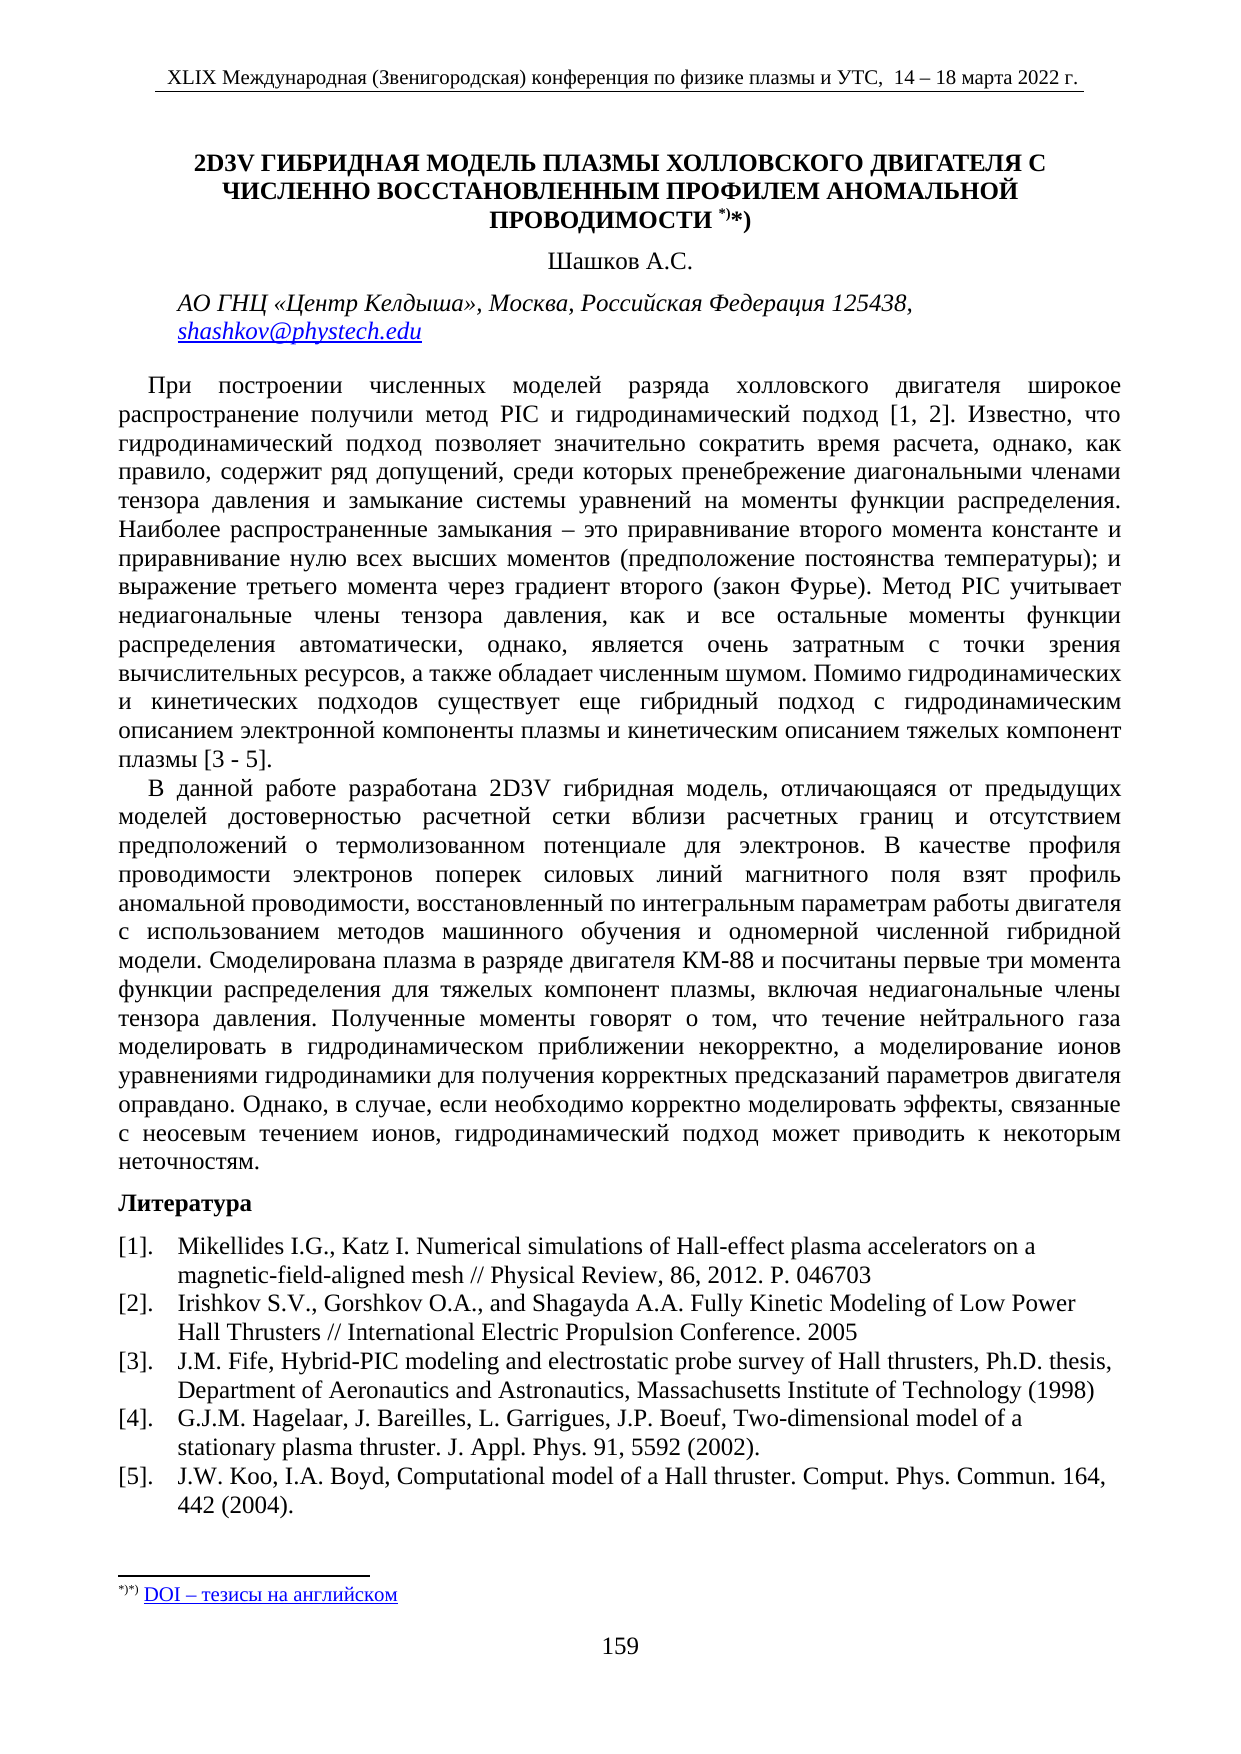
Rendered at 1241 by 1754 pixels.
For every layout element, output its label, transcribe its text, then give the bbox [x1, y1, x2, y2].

title Литература [118, 1188, 1122, 1216]
text В данной работе разработана 2D3V гибридная модель, отличающаяся от предыдущих моделей достоверностью расчетной сетки вблизи расчетных границ и отсутствием предположений о термолизованном потенциале для электронов. В качестве профиля проводимости электронов поперек силовых линий магнитного поля взят профиль аномальной проводимости, восстановленный по интегральным параметрам работы двигателя с использованием методов машинного обучения и одномерной численной гибридной модели. Смоделирована плазма в разряде двигателя КМ-88 и посчитаны первые три момента функции распределения для тяжелых компонент плазмы, включая недиагональные члены тензора давления. Полученные моменты говорят о том, что течение нейтрального газа моделировать в гидродинамическом приближении некорректно, а моделирование ионов уравнениями гидродинамики для получения корректных предсказаний параметров двигателя оправдано. Однако, в случае, если необходимо корректно моделировать эффекты, связанные с неосевым течением ионов, гидродинамический подход может приводить к некоторым неточностям. [118, 773, 1122, 1175]
text G.J.M. Hagelaar, J. Bareilles, L. Garrigues, J.P. Boeuf, Two-dimensional model of a stationary plasma thruster. J. Appl. Phys. 91, 5592 (2002). [118, 1403, 1122, 1461]
text АО ГНЦ «Центр Келдыша», Москва, Российская Федерация 125438, shashkov@phystech.edu [177, 288, 1122, 345]
text Irishkov S.V., Gorshkov O.A., and Shagayda A.A. Fully Kinetic Modeling of Low Power Hall Thrusters // International Electric Propulsion Conference. 2005 [118, 1288, 1122, 1346]
text Mikellides I.G., Katz I. Numerical simulations of Hall-effect plasma accelerators on a magnetic-field-aligned mesh // Physical Review, 86, 2012. P. 046703 [118, 1231, 1122, 1288]
text Шашков А.С. [159, 246, 1081, 275]
text J.M. Fife, Hybrid-PIC modeling and electrostatic probe survey of Hall thrusters, Ph.D. thesis, Department of Aeronautics and Astronautics, Massachusetts Institute of Technology (1998) [118, 1346, 1122, 1403]
title 2D3V гибридная модель плазмы холловского двигателя с численно восстановленным профилем аномальной проводимости *) [118, 148, 1122, 234]
text При построении численных моделей разряда холловского двигателя широкое распространение получили метод PIC и гидродинамический подход [1, 2]. Известно, что гидродинамический подход позволяет значительно сократить время расчета, однако, как правило, содержит ряд допущений, среди которых пренебрежение диагональными членами тензора давления и замыкание системы уравнений на моменты функции распределения. Наиболее распространенные замыкания – это приравнивание второго момента константе и приравнивание нулю всех высших моментов (предположение постоянства температуры); и выражение третьего момента через градиент второго (закон Фурье). Метод PIC учитывает недиагональные члены тензора давления, как и все остальные моменты функции распределения автоматически, однако, является очень затратным с точки зрения вычислительных ресурсов, а также обладает численным шумом. Помимо гидродинамических и кинетических подходов существует еще гибридный подход с гидродинамическим описанием электронной компоненты плазмы и кинетическим описанием тяжелых компонент плазмы [3 - 5]. [118, 370, 1122, 773]
text J.W. Koo, I.A. Boyd, Computational model of a Hall thruster. Comput. Phys. Commun. 164, 442 (2004). [118, 1461, 1122, 1518]
